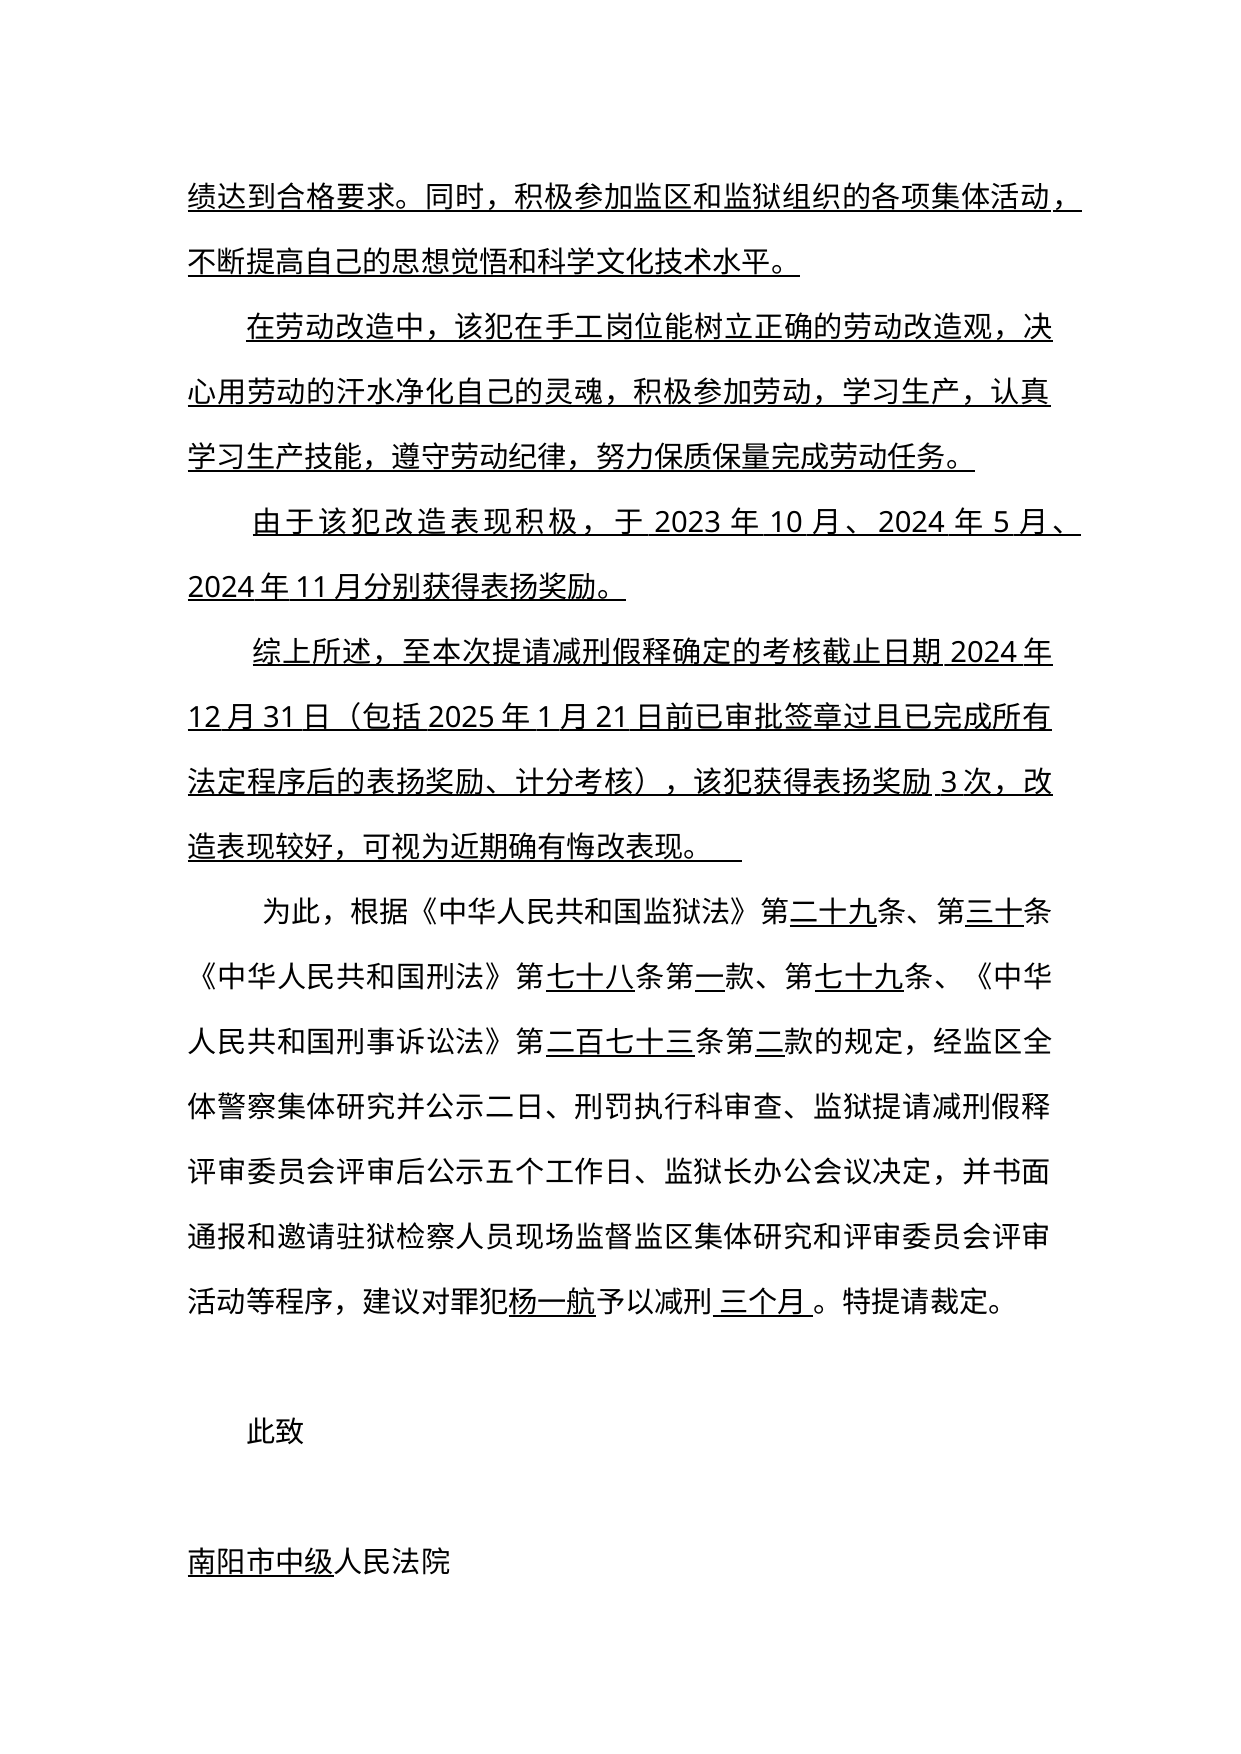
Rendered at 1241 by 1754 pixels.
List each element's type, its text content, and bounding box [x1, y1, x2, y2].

text 此致 [187, 1397, 1053, 1462]
text 南阳市中级人民法院 [187, 1527, 1053, 1592]
text 综上所述，至本次提请减刑假释确定的考核截止日期2024年12月31日（包括2025年1月21日前已审批签章过且已完成所有法定程序后的表扬奖励、计分考核），该犯获得表扬奖励3次，改造表现较好，可视为近期确有悔改表现。 [187, 617, 1053, 877]
text 为此，根据《中华人民共和国监狱法》第二十九条、第三十条、《中华人民共和国刑法》第七十八条第一款、第七十九条、《中华人民共和国刑事诉讼法》第二百七十三条第二款的规定，经监区全体警察集体研究并公示二日、刑罚执行科审查、监狱提请减刑假释评审委员会评审后公示五个工作日、监狱长办公会议决定，并书面通报和邀请驻狱检察人员现场监督监区集体研究和评审委员会评审活动等程序，建议对罪犯杨一航予以减刑 三个月 。特提请裁定。 [187, 877, 1053, 1332]
text 由于该犯改造表现积极，于2023年10月、2024年5月、2024年11月分别获得表扬奖励。 [187, 487, 1053, 617]
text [187, 162, 1053, 292]
text 在劳动改造中，该犯在手工岗位能树立正确的劳动改造观，决心用劳动的汗水净化自己的灵魂，积极参加劳动，学习生产，认真学习生产技能，遵守劳动纪律，努力保质保量完成劳动任务。 [187, 292, 1053, 487]
